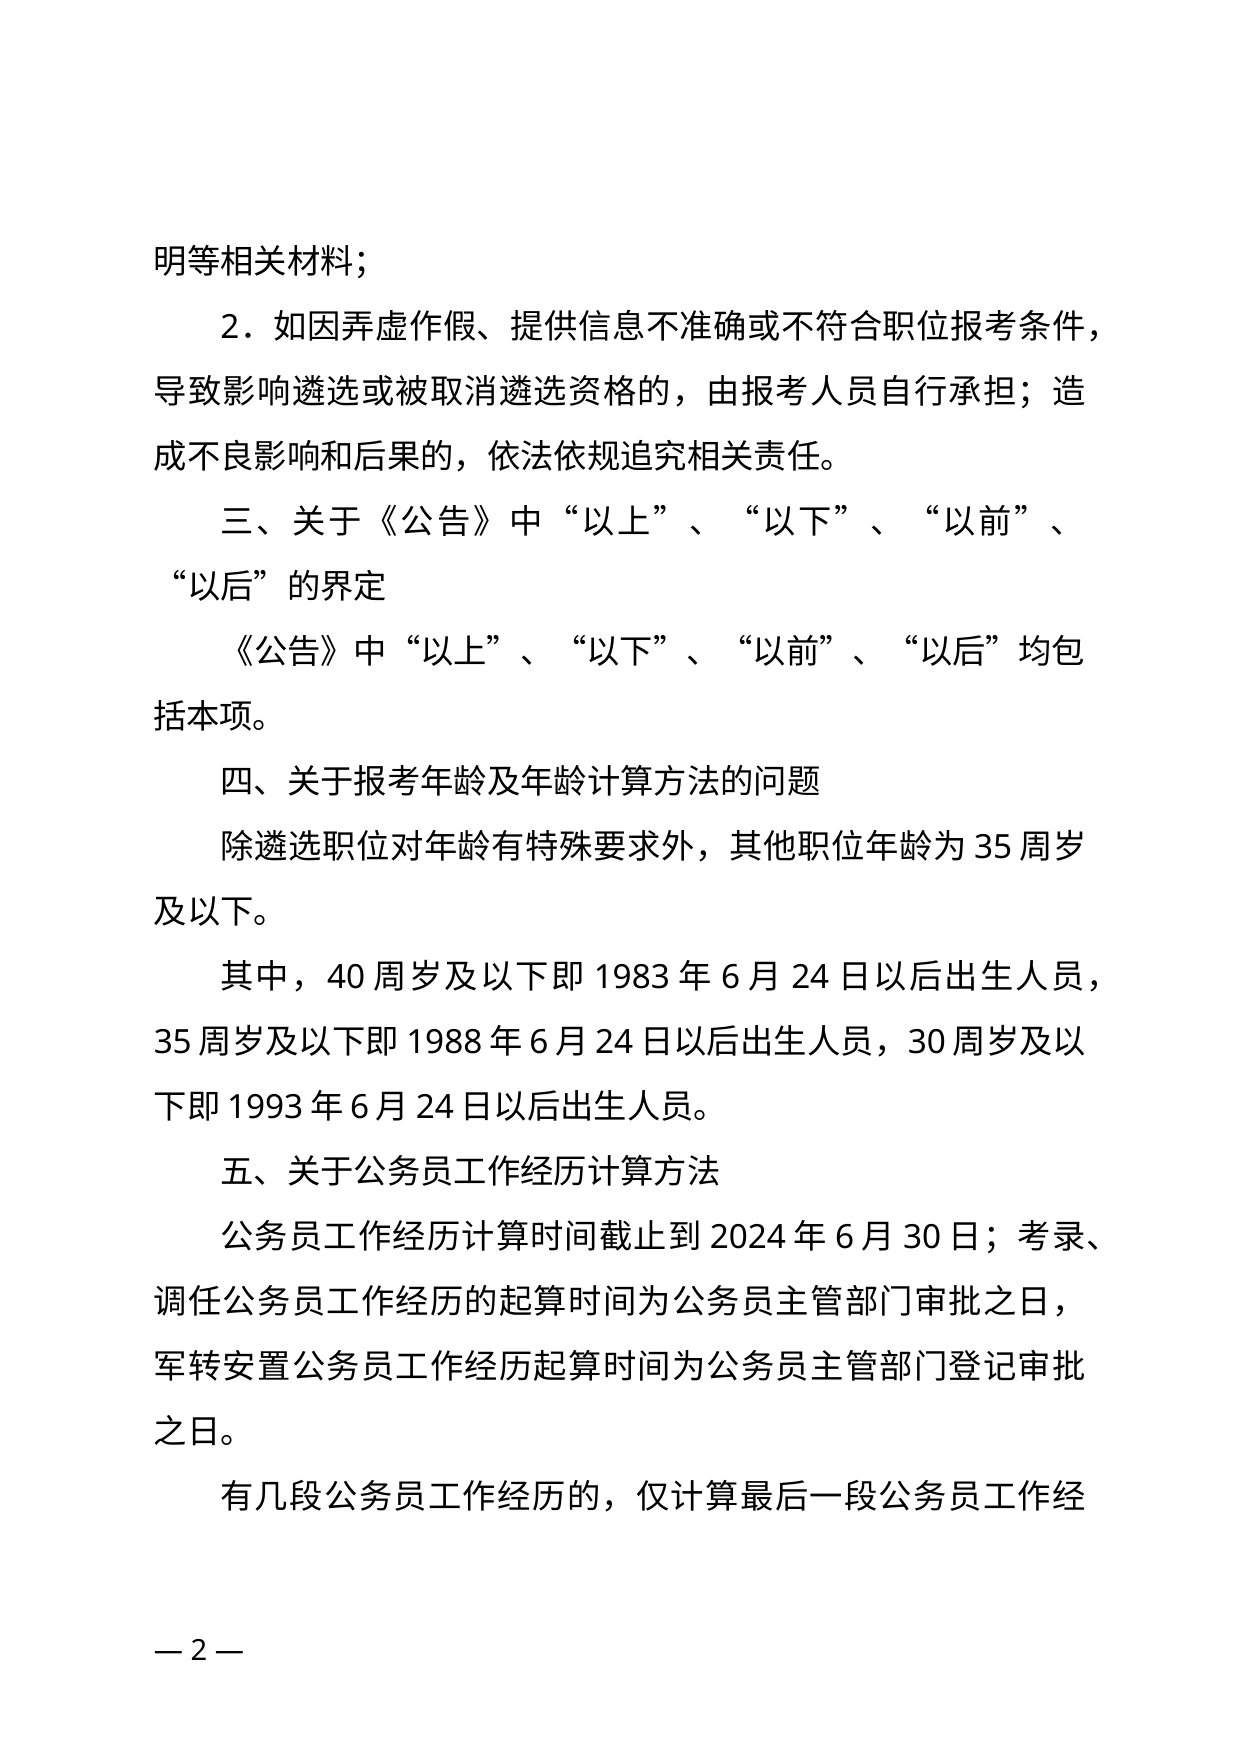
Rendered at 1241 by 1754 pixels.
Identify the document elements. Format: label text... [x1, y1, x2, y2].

text 《公告》中“以上”、“以下”、“以前”、“以后”均包括本项。 [153, 617, 1087, 747]
text 四、关于报考年龄及年龄计算方法的问题 [153, 747, 1087, 812]
text 其中，40周岁及以下即1983年6月24日以后出生人员，35周岁及以下即1988年6月24日以后出生人员，30周岁及以下即1993年6月24日以后出生人员。 [153, 942, 1087, 1137]
text 2．如因弄虚作假、提供信息不准确或不符合职位报考条件，导致影响遴选或被取消遴选资格的，由报考人员自行承担；造成不良影响和后果的，依法依规追究相关责任。 [153, 292, 1087, 487]
text 五、关于公务员工作经历计算方法 [153, 1137, 1087, 1202]
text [153, 227, 1087, 292]
text 三、关于《公告》中“以上”、“以下”、“以前”、“以后”的界定 [153, 487, 1087, 617]
text 公务员工作经历计算时间截止到2024年6月30日；考录、调任公务员工作经历的起算时间为公务员主管部门审批之日，军转安置公务员工作经历起算时间为公务员主管部门登记审批之日。 [153, 1202, 1087, 1462]
text 除遴选职位对年龄有特殊要求外，其他职位年龄为35周岁及以下。 [153, 812, 1087, 942]
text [153, 1462, 1087, 1527]
